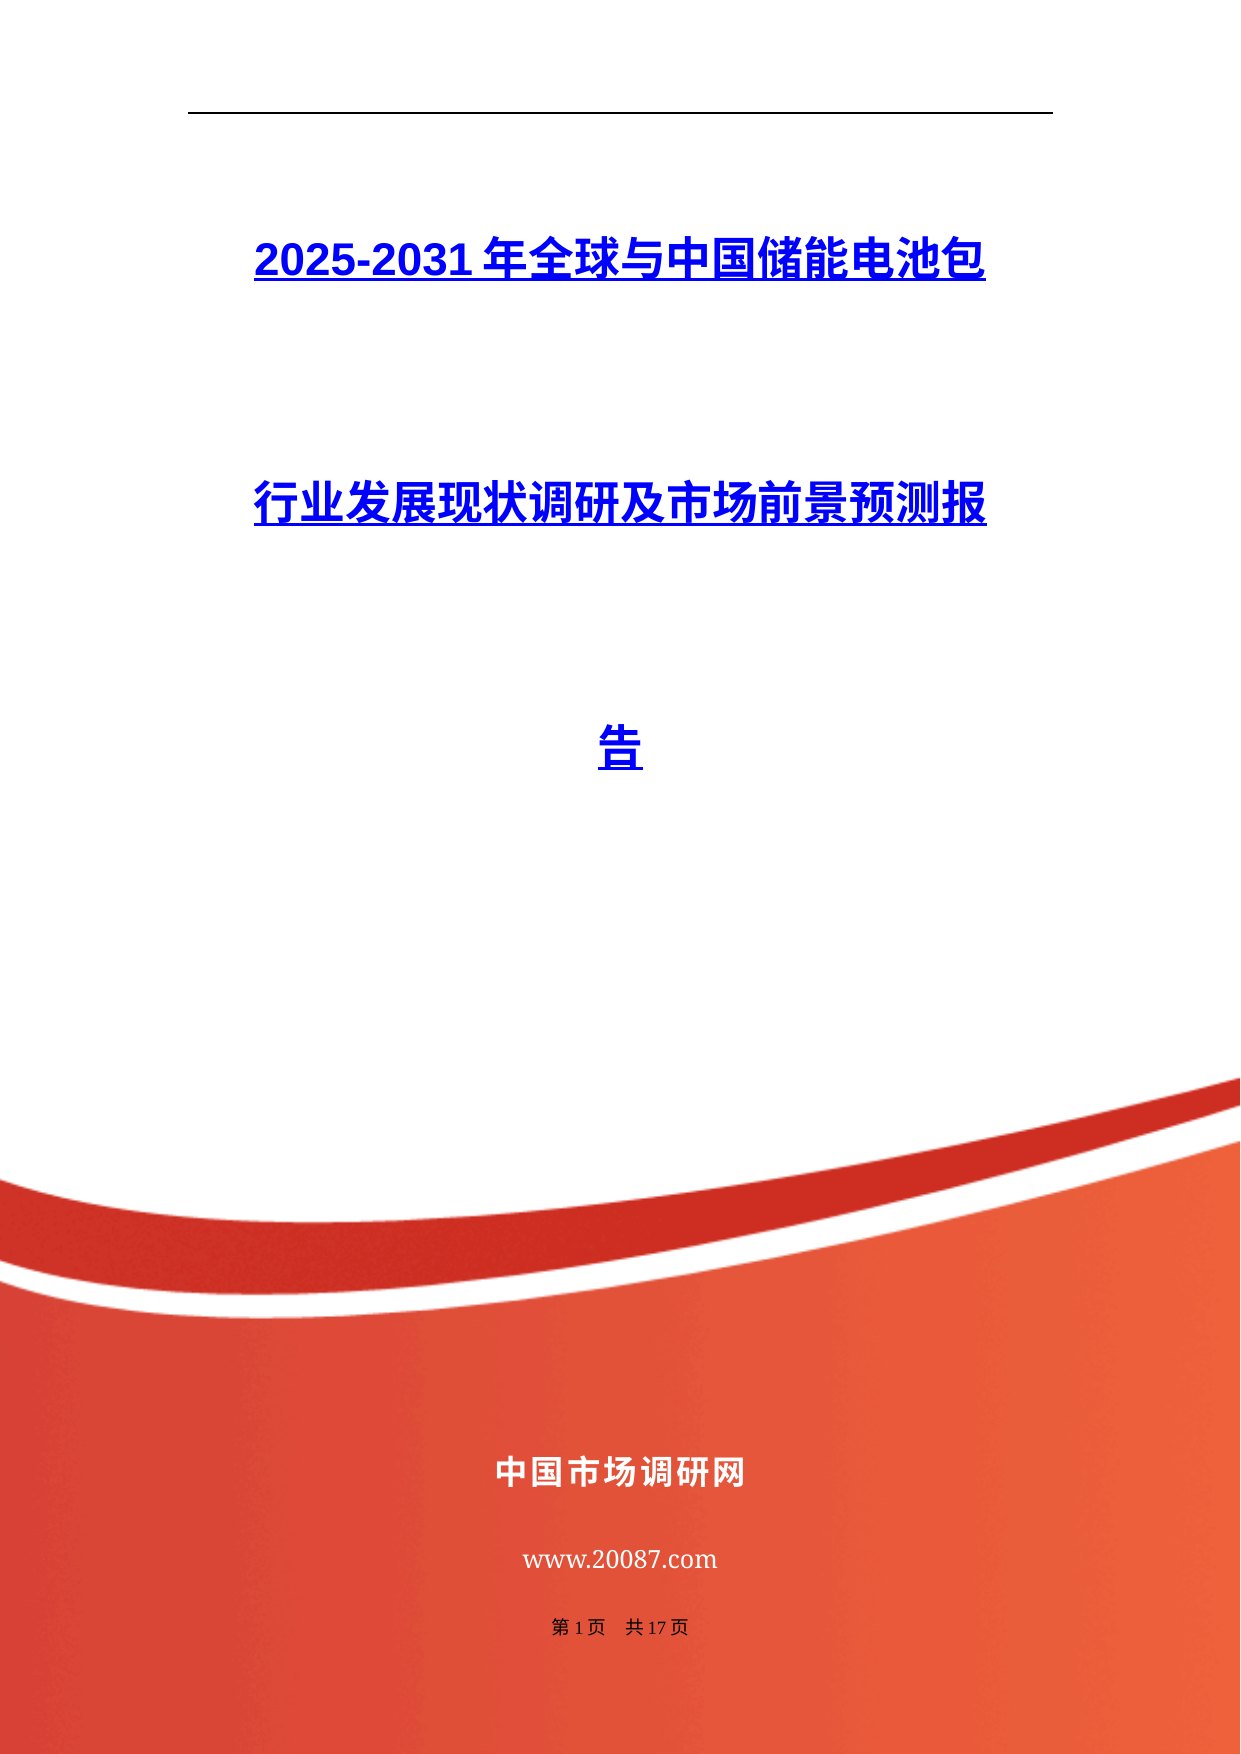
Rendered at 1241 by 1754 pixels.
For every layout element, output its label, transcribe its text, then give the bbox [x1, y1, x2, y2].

table_header 2025-2031年全球与中国储能电池包行业发展现状调研及市场前景预测报告 [188, 207, 1053, 871]
text www.20087.com [187, 1526, 1053, 1591]
picture [0, 1006, 1241, 1754]
subtitle 中国市场调研网 [187, 1437, 1053, 1502]
